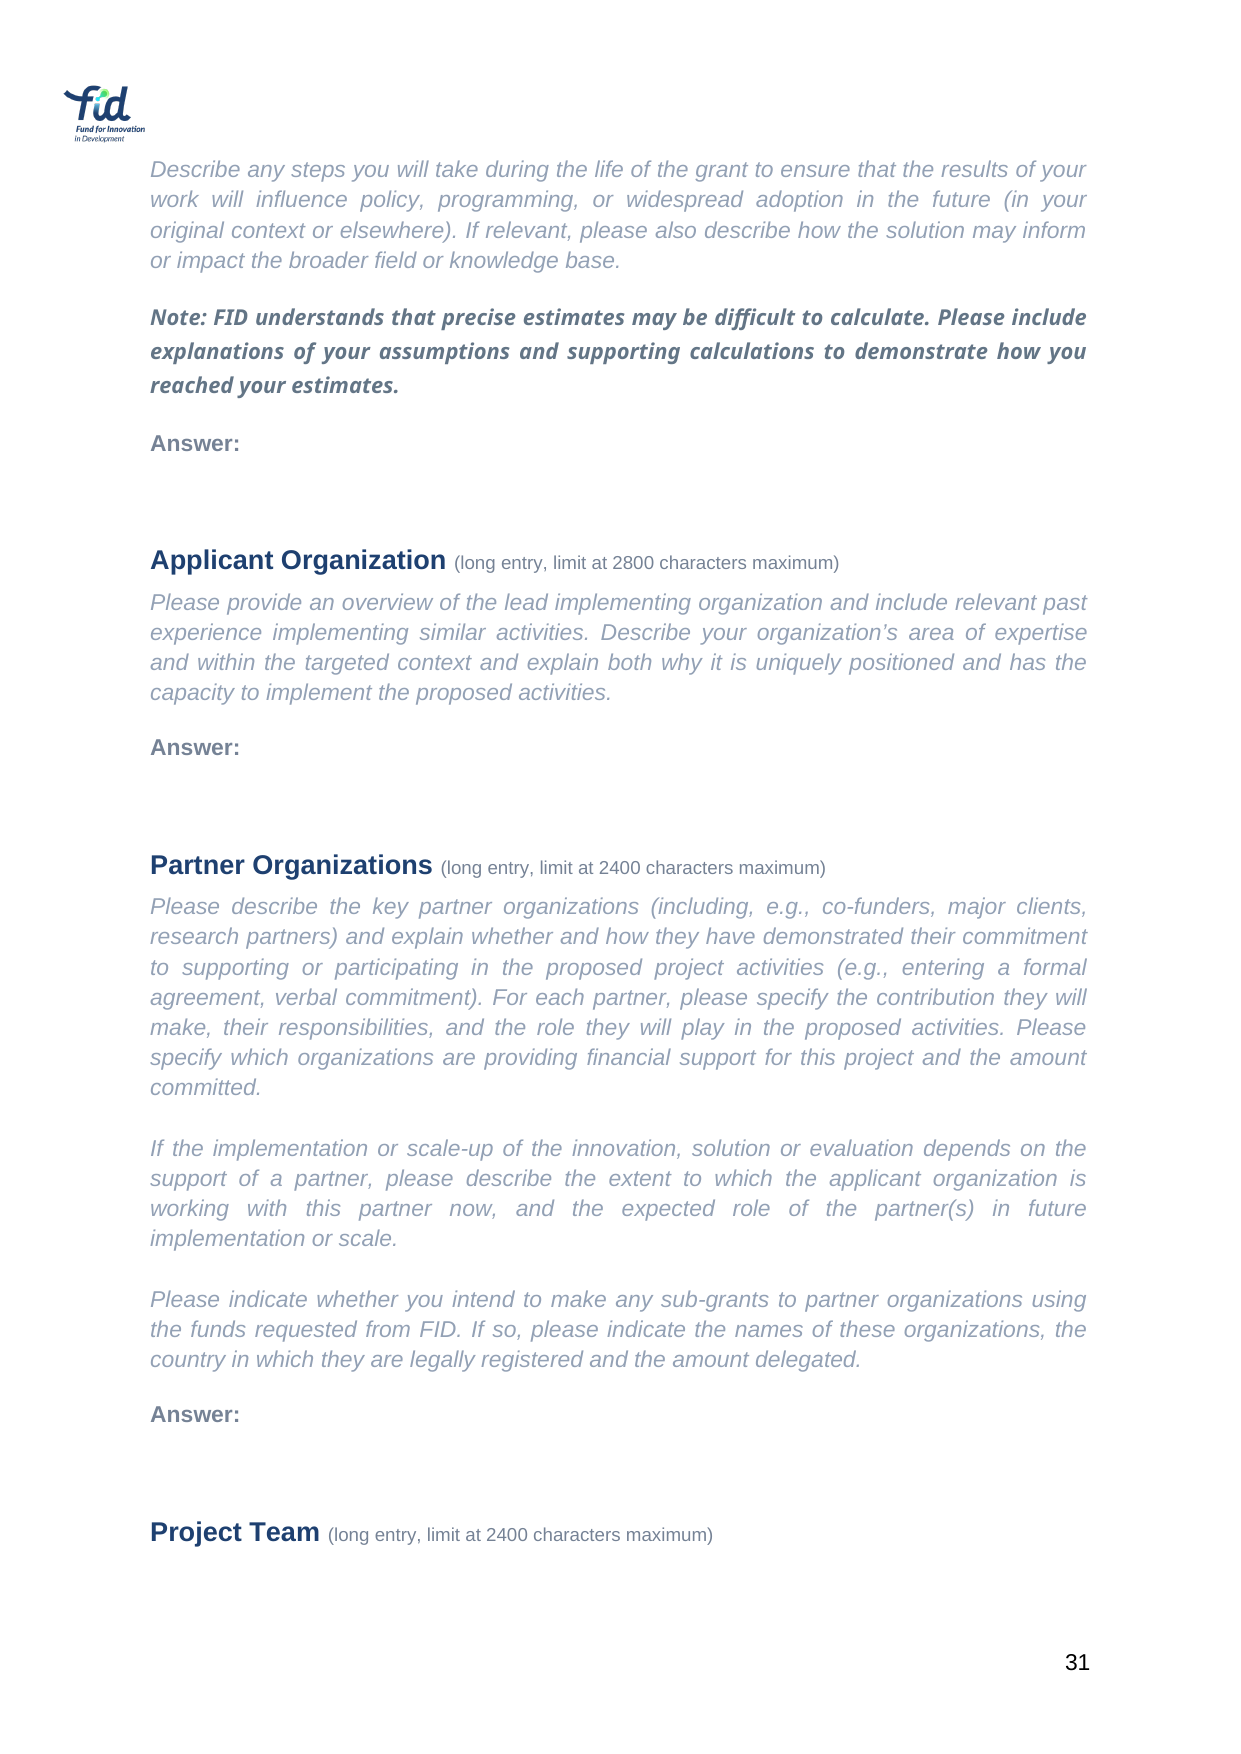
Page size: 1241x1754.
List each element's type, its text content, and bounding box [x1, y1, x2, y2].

text Note: FID understands that precise estimates may be difficult to calculate. Please include explanations of your assumptions and supporting calculations to demonstrate how you reached your estimates. [150, 302, 1090, 400]
text Answer: [150, 429, 1090, 456]
subtitle Applicant Organization (long entry, limit at 2800 characters maximum) [150, 544, 1090, 575]
text Please indicate whether you intend to make any sub-grants to partner organizations using the funds requested from FID. If so, please indicate the names of these organizations, the country in which they are legally registered and the amount delegated. [150, 1286, 1090, 1373]
text Describe any steps you will take during the life of the grant to ensure that the results of your work will influence policy, programming, or widespread adoption in the future (in your original context or elsewhere). If relevant, please also describe how the solution may inform or impact the broader field or knowledge base. [150, 156, 1090, 273]
subtitle Partner Organizations (long entry, limit at 2400 characters maximum) [150, 849, 1090, 880]
picture [46, 75, 165, 153]
text Answer: [150, 1401, 1090, 1428]
text If the implementation or scale-up of the innovation, solution or evaluation depends on the support of a partner, please describe the extent to which the applicant organization is working with this partner now, and the expected role of the partner(s) in future implementation or scale. [150, 1135, 1090, 1252]
text Please describe the key partner organizations (including, e.g., co-funders, major clients, research partners) and explain whether and how they have demonstrated their commitment to supporting or participating in the proposed project activities (e.g., entering a formal agreement, verbal commitment). For each partner, please specify the contribution they will make, their responsibilities, and the role they will play in the proposed activities. Please specify which organizations are providing financial support for this project and the amount committed. [150, 893, 1090, 1101]
subtitle Project Team (long entry, limit at 2400 characters maximum) [150, 1516, 1090, 1547]
text Please provide an overview of the lead implementing organization and include relevant past experience implementing similar activities. Describe your organization’s area of expertise and within the targeted context and explain both why it is uniquely positioned and has the capacity to implement the proposed activities. [150, 588, 1090, 705]
text Answer: [150, 734, 1090, 761]
